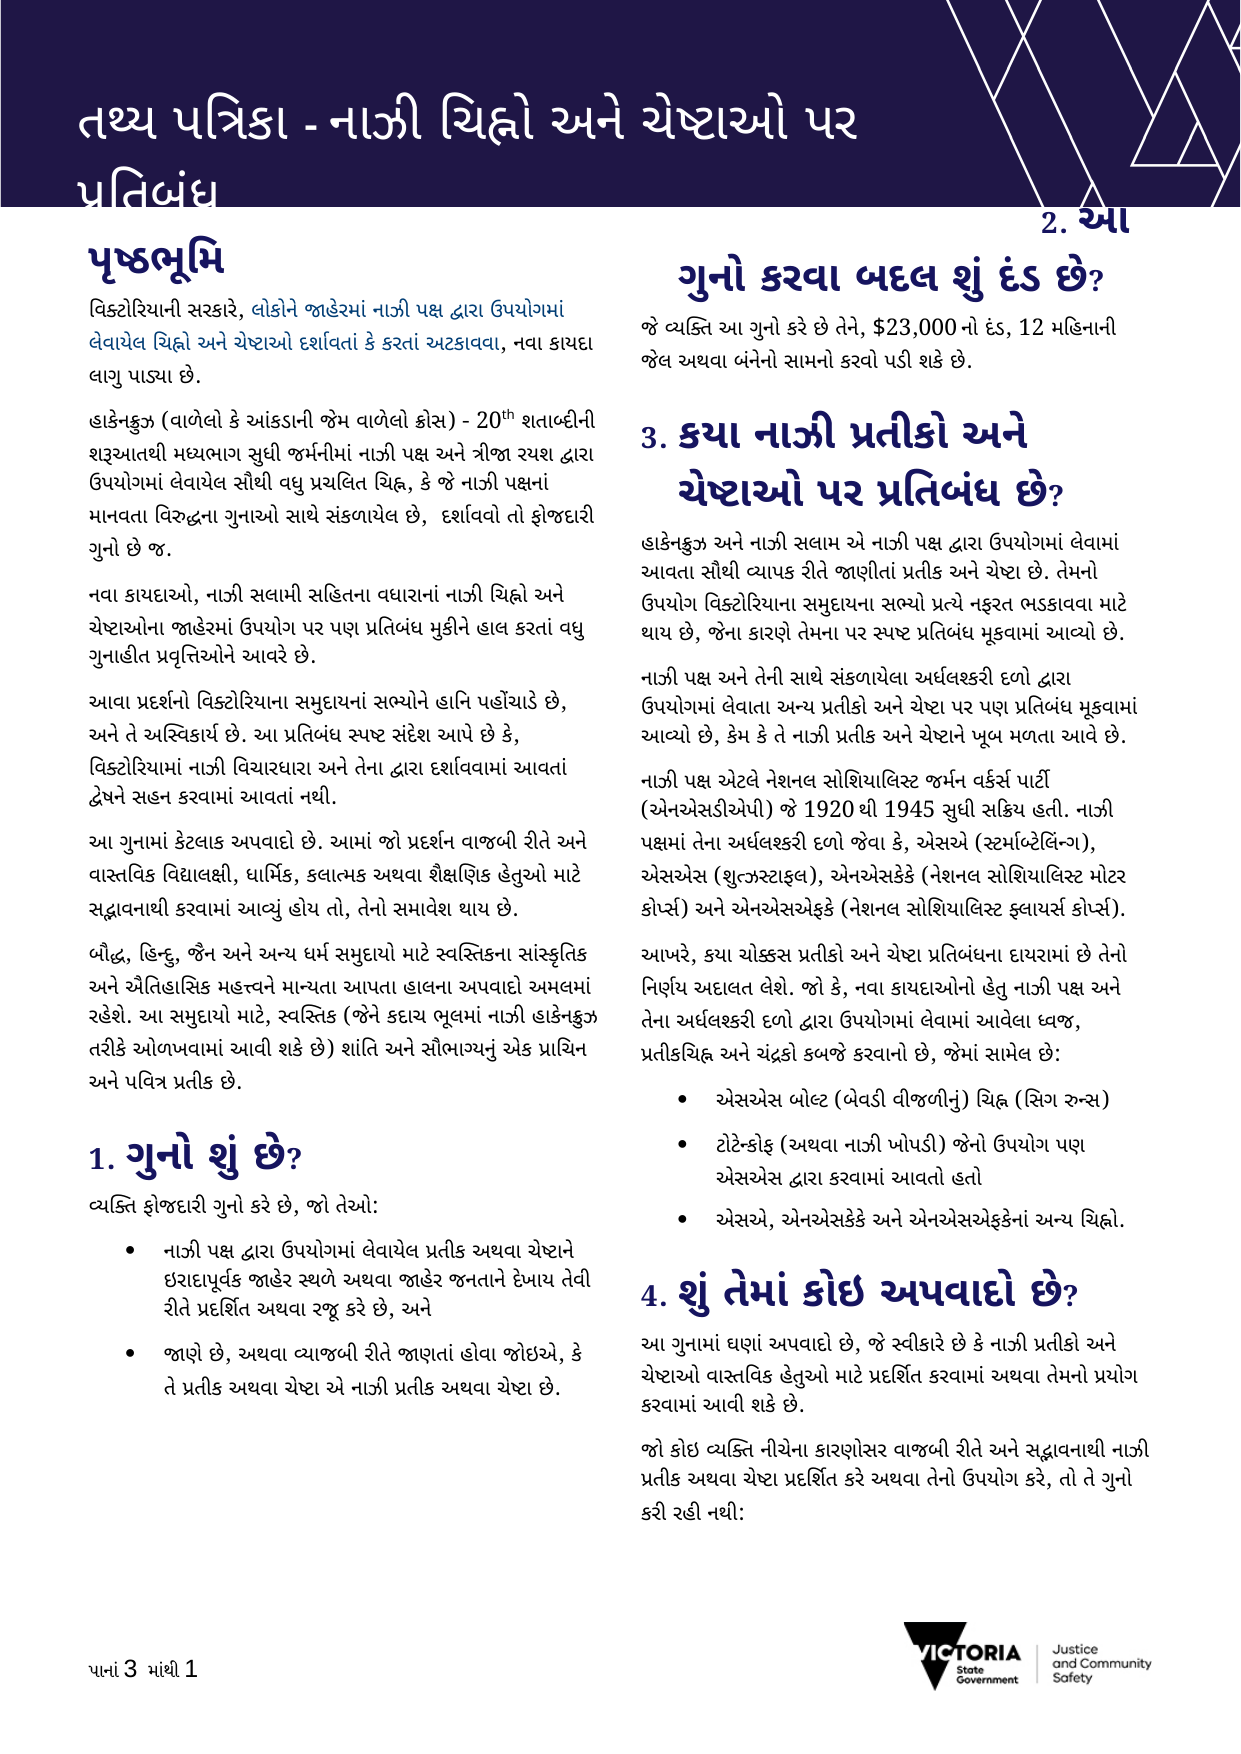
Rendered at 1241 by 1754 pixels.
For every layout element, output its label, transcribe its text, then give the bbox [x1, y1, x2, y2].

text બૌદ્ધ, હિન્દુ, જૈન અને અન્ય ધર્મ સમુદાયો માટે સ્વસ્તિકના સાંસ્કૃતિક અને ઐતિહાસિક મહત્ત્વને માન્યતા આપતા હાલના અપવાદો અમલમાં રહેશે. આ સમુદાયો માટે, સ્વસ્તિક (જેને કદાચ ભૂલમાં નાઝી હાકેનક્રુઝ તરીકે ઓળખવામાં આવી શકે છે) શાંતિ અને સૌભાગ્યનું એક પ્રાચિન અને પવિત્ર પ્રતીક છે. [89, 939, 599, 1100]
list એસએસ બોલ્ટ (બેવડી વીજળીનું) ચિહ્ન (સિગ રુન્સ) [678, 1084, 1152, 1118]
text હાકેનક્રુઝ (વાળેલો કે આંકડાની જેમ વાળેલો ક્રોસ) - 20th શતાબ્દીની શરૂઆતથી મધ્યભાગ સુધી જર્મનીમાં નાઝી પક્ષ અને ત્રીજા રયશ દ્વારા ઉપયોગમાં લેવાયેલ સૌથી વધુ પ્રચલિત ચિહ્ન, કે જે નાઝી પક્ષનાં માનવતા વિરુદ્ધના ગુનાઓ સાથે સંકળાયેલ છે, દર્શાવવો તો ફોજદારી ગુનો છે જ. [89, 406, 599, 567]
text આખરે, કયા ચોક્કસ પ્રતીકો અને ચેષ્ટા પ્રતિબંધના દાયરામાં છે તેનો નિર્ણય અદાલત લેશે. જો કે, નવા કાયદાઓનો હેતુ નાઝી પક્ષ અને તેના અર્ધલશ્કરી દળો દ્વારા ઉપયોગમાં લેવામાં આવેલા ધ્વજ, પ્રતીકચિહ્ન અને ચંદ્રકો કબજે કરવાનો છે, જેમાં સામેલ છે: [641, 939, 1152, 1072]
text હાકેનક્રુઝ અને નાઝી સલામ એ નાઝી પક્ષ દ્વારા ઉપયોગમાં લેવામાં આવતા સૌથી વ્યાપક રીતે જાણીતાં પ્રતીક અને ચેષ્ટા છે. તેમનો ઉપયોગ વિક્ટોરિયાના સમુદાયના સભ્યો પ્રત્યે નફરત ભડકાવવા માટે થાય છે, જેના કારણે તેમના પર સ્પષ્ટ પ્રતિબંધ મૂકવામાં આવ્યો છે. [641, 528, 1152, 651]
picture [903, 1622, 1152, 1691]
subtitle ગુનો શું છે? [89, 1125, 599, 1182]
text વ્યક્તિ ફોજદારી ગુનો કરે છે, જો તેઓ: [89, 1191, 599, 1224]
text નાઝી પક્ષ એટલે નેશનલ સોશિયાલિસ્ટ જર્મન વર્કર્સ પાર્ટી (એનએસડીએપી) જે 1920થી 1945 સુધી સક્રિય હતી. નાઝી પક્ષમાં તેના અર્ધલશ્કરી દળો જેવા કે, એસએ (સ્ટર્માબ્ટેલિંન્ગ), એસએસ (શુત્ઝસ્ટાફલ), એનએસકેકે (નેશનલ સોશિયાલિસ્ટ મોટર કોર્પ્સ) અને એનએસએફકે (નેશનલ સોશિયાલિસ્ટ ફ્લાયર્સ કોર્પ્સ). [641, 766, 1152, 927]
picture [0, 0, 1241, 207]
text આ ગુનામાં ઘણાં અપવાદો છે, જે સ્વીકારે છે કે નાઝી પ્રતીકો અને ચેષ્ટાઓ વાસ્તવિક હેતુઓ માટે પ્રદર્શિત કરવામાં અથવા તેમનો પ્રયોગ કરવામાં આવી શકે છે. [641, 1328, 1152, 1423]
subtitle આ ગુનો કરવા બદલ શું દંડ છે? [641, 189, 1152, 304]
table_header તથ્ય પત્રિકા - નાઝી ચિહ્નો અને ચેષ્ટાઓ પર પ્રતિબંધ [78, 84, 1022, 229]
text જે વ્યક્તિ આ ગુનો કરે છે તેને, $23,000નો દંડ, 12 મહિનાની જેલ અથવા બંનેનો સામનો કરવો પડી શકે છે. [641, 313, 1152, 379]
text વિક્ટોરિયાની સરકારે, લોકોને જાહેરમાં નાઝી પક્ષ દ્વારા ઉપયોગમાં લેવાયેલ ચિહ્નો અને ચેષ્ટાઓ દર્શાવતાં કે કરતાં અટકાવવા, નવા કાયદા લાગુ પાડ્યા છે. [89, 294, 599, 393]
list ટોટેન્કોફ (અથવા નાઝી ખોપડી) જેનો ઉપયોગ પણ એસએસ દ્વારા કરવામાં આવતો હતો [678, 1130, 1152, 1192]
subtitle કયા નાઝી પ્રતીકો અને ચેષ્ટાઓ પર પ્રતિબંધ છે? [641, 404, 1152, 519]
text આવા પ્રદર્શનો વિક્ટોરિયાના સમુદાયનાં સભ્યોને હાનિ પહોંચાડે છે, અને તે અસ્વિકાર્ય છે. આ પ્રતિબંધ સ્પષ્ટ સંદેશ આપે છે કે, વિક્ટોરિયામાં નાઝી વિચારધારા અને તેના દ્વારા દર્શાવવામાં આવતાં દ્વેષને સહન કરવામાં આવતાં નથી. [89, 687, 599, 814]
text જો કોઇ વ્યક્તિ નીચેના કારણોસર વાજબી રીતે અને સદ્ભાવનાથી નાઝી પ્રતીક અથવા ચેષ્ટા પ્રદર્શિત કરે અથવા તેનો ઉપયોગ કરે, તો તે ગુનો કરી રહી નથી: [641, 1436, 1152, 1530]
text નાઝી પક્ષ અને તેની સાથે સંકળાયેલા અર્ધલશ્કરી દળો દ્વારા ઉપયોગમાં લેવાતા અન્ય પ્રતીકો અને ચેષ્ટા પર પણ પ્રતિબંધ મૂકવામાં આવ્યો છે, કેમ કે તે નાઝી પ્રતીક અને ચેષ્ટાને ખૂબ મળતા આવે છે. [641, 663, 1152, 753]
list એસએ, એનએસકેકે અને એનએસએફકેનાં અન્ય ચિહ્નો. [678, 1204, 1152, 1237]
list જાણે છે, અથવા વ્યાજબી રીતે જાણતાં હોવા જોઇએ, કે તે પ્રતીક અથવા ચેષ્ટા એ નાઝી પ્રતીક અથવા ચેષ્ટા છે. [126, 1339, 599, 1405]
subtitle પૃષ્ઠભૂમિ [89, 229, 599, 286]
subtitle શું તેમાં કોઇ અપવાદો છે? [641, 1262, 1152, 1320]
list નાઝી પક્ષ દ્વારા ઉપયોગમાં લેવાયેલ પ્રતીક અથવા ચેષ્ટાને ઇરાદાપૂર્વક જાહેર સ્થળે અથવા જાહેર જનતાને દેખાય તેવી રીતે પ્રદર્શિત અથવા રજૂ કરે છે, અને [126, 1236, 599, 1326]
text આ ગુનામાં કેટલાક અપવાદો છે. આમાં જો પ્રદર્શન વાજબી રીતે અને વાસ્તવિક વિદ્યાલક્ષી, ધાર્મિક, કલાત્મક અથવા શૈક્ષણિક હેતુઓ માટે સદ્ભાવનાથી કરવામાં આવ્યું હોય તો, તેનો સમાવેશ થાય છે. [89, 827, 599, 926]
text નવા કાયદાઓ, નાઝી સલામી સહિતના વધારાનાં નાઝી ચિહ્નો અને ચેષ્ટાઓના જાહેરમાં ઉપયોગ પર પણ પ્રતિબંધ મુકીને હાલ કરતાં વધુ ગુનાહીત પ્રવૃત્તિઓને આવરે છે. [89, 579, 599, 674]
